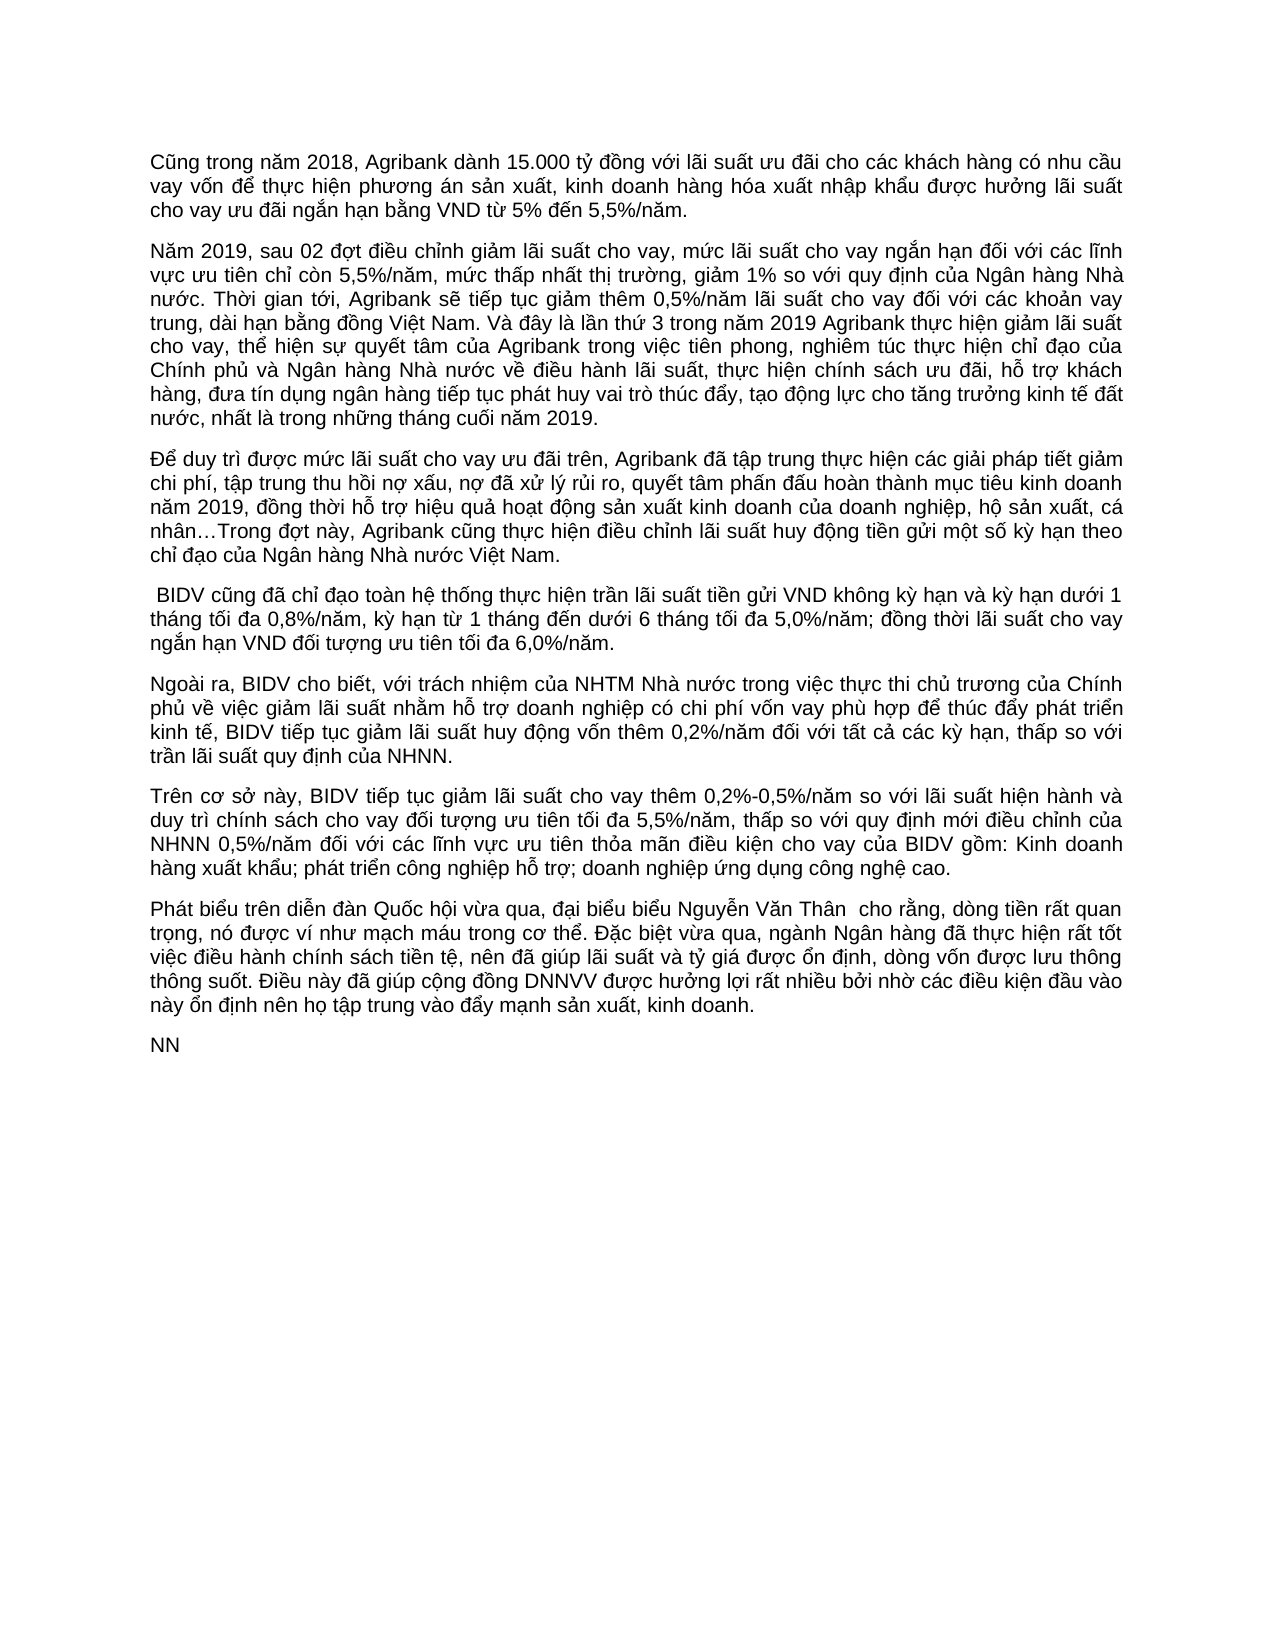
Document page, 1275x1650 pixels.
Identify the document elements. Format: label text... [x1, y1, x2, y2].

text Trên cơ sở này, BIDV tiếp tục giảm lãi suất cho vay thêm 0,2%-0,5%/năm so với lãi suất hiện hành và duy trì chính sách cho vay đối tượng ưu tiên tối đa 5,5%/năm, thấp so với quy định mới điều chỉnh của NHNN 0,5%/năm đối với các lĩnh vực ưu tiên thỏa mãn điều kiện cho vay của BIDV gồm: Kinh doanh hàng xuất khẩu; phát triển công nghiệp hỗ trợ; doanh nghiệp ứng dụng công nghệ cao. [150, 784, 1125, 880]
text BIDV cũng đã chỉ đạo toàn hệ thống thực hiện trần lãi suất tiền gửi VND không kỳ hạn và kỳ hạn dưới 1 tháng tối đa 0,8%/năm, kỳ hạn từ 1 tháng đến dưới 6 tháng tối đa 5,0%/năm; đồng thời lãi suất cho vay ngắn hạn VND đối tượng ưu tiên tối đa 6,0%/năm. [150, 583, 1125, 655]
text Để duy trì được mức lãi suất cho vay ưu đãi trên, Agribank đã tập trung thực hiện các giải pháp tiết giảm chi phí, tập trung thu hồi nợ xấu, nợ đã xử lý rủi ro, quyết tâm phấn đấu hoàn thành mục tiêu kinh doanh năm 2019, đồng thời hỗ trợ hiệu quả hoạt động sản xuất kinh doanh của doanh nghiệp, hộ sản xuất, cá nhân…Trong đợt này, Agribank cũng thực hiện điều chỉnh lãi suất huy động tiền gửi một số kỳ hạn theo chỉ đạo của Ngân hàng Nhà nước Việt Nam. [150, 447, 1125, 567]
text NN [150, 1033, 1125, 1057]
text Năm 2019, sau 02 đợt điều chỉnh giảm lãi suất cho vay, mức lãi suất cho vay ngắn hạn đối với các lĩnh vực ưu tiên chỉ còn 5,5%/năm, mức thấp nhất thị trường, giảm 1% so với quy định của Ngân hàng Nhà nước. Thời gian tới, Agribank sẽ tiếp tục giảm thêm 0,5%/năm lãi suất cho vay đối với các khoản vay trung, dài hạn bằng đồng Việt Nam. Và đây là lần thứ 3 trong năm 2019 Agribank thực hiện giảm lãi suất cho vay, thể hiện sự quyết tâm của Agribank trong việc tiên phong, nghiêm túc thực hiện chỉ đạo của Chính phủ và Ngân hàng Nhà nước về điều hành lãi suất, thực hiện chính sách ưu đãi, hỗ trợ khách hàng, đưa tín dụng ngân hàng tiếp tục phát huy vai trò thúc đẩy, tạo động lực cho tăng trưởng kinh tế đất nước, nhất là trong những tháng cuối năm 2019. [150, 238, 1125, 430]
text Ngoài ra, BIDV cho biết, với trách nhiệm của NHTM Nhà nước trong việc thực thi chủ trương của Chính phủ về việc giảm lãi suất nhằm hỗ trợ doanh nghiệp có chi phí vốn vay phù hợp để thúc đẩy phát triển kinh tế, BIDV tiếp tục giảm lãi suất huy động vốn thêm 0,2%/năm đối với tất cả các kỳ hạn, thấp so với trần lãi suất quy định của NHNN. [150, 672, 1125, 768]
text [150, 150, 1125, 222]
text Phát biểu trên diễn đàn Quốc hội vừa qua, đại biểu biểu Nguyễn Văn Thân cho rằng, dòng tiền rất quan trọng, nó được ví như mạch máu trong cơ thể. Đặc biệt vừa qua, ngành Ngân hàng đã thực hiện rất tốt việc điều hành chính sách tiền tệ, nên đã giúp lãi suất và tỷ giá được ổn định, dòng vốn được lưu thông thông suốt. Điều này đã giúp cộng đồng DNNVV được hưởng lợi rất nhiều bởi nhờ các điều kiện đầu vào này ổn định nên họ tập trung vào đẩy mạnh sản xuất, kinh doanh. [150, 897, 1125, 1017]
